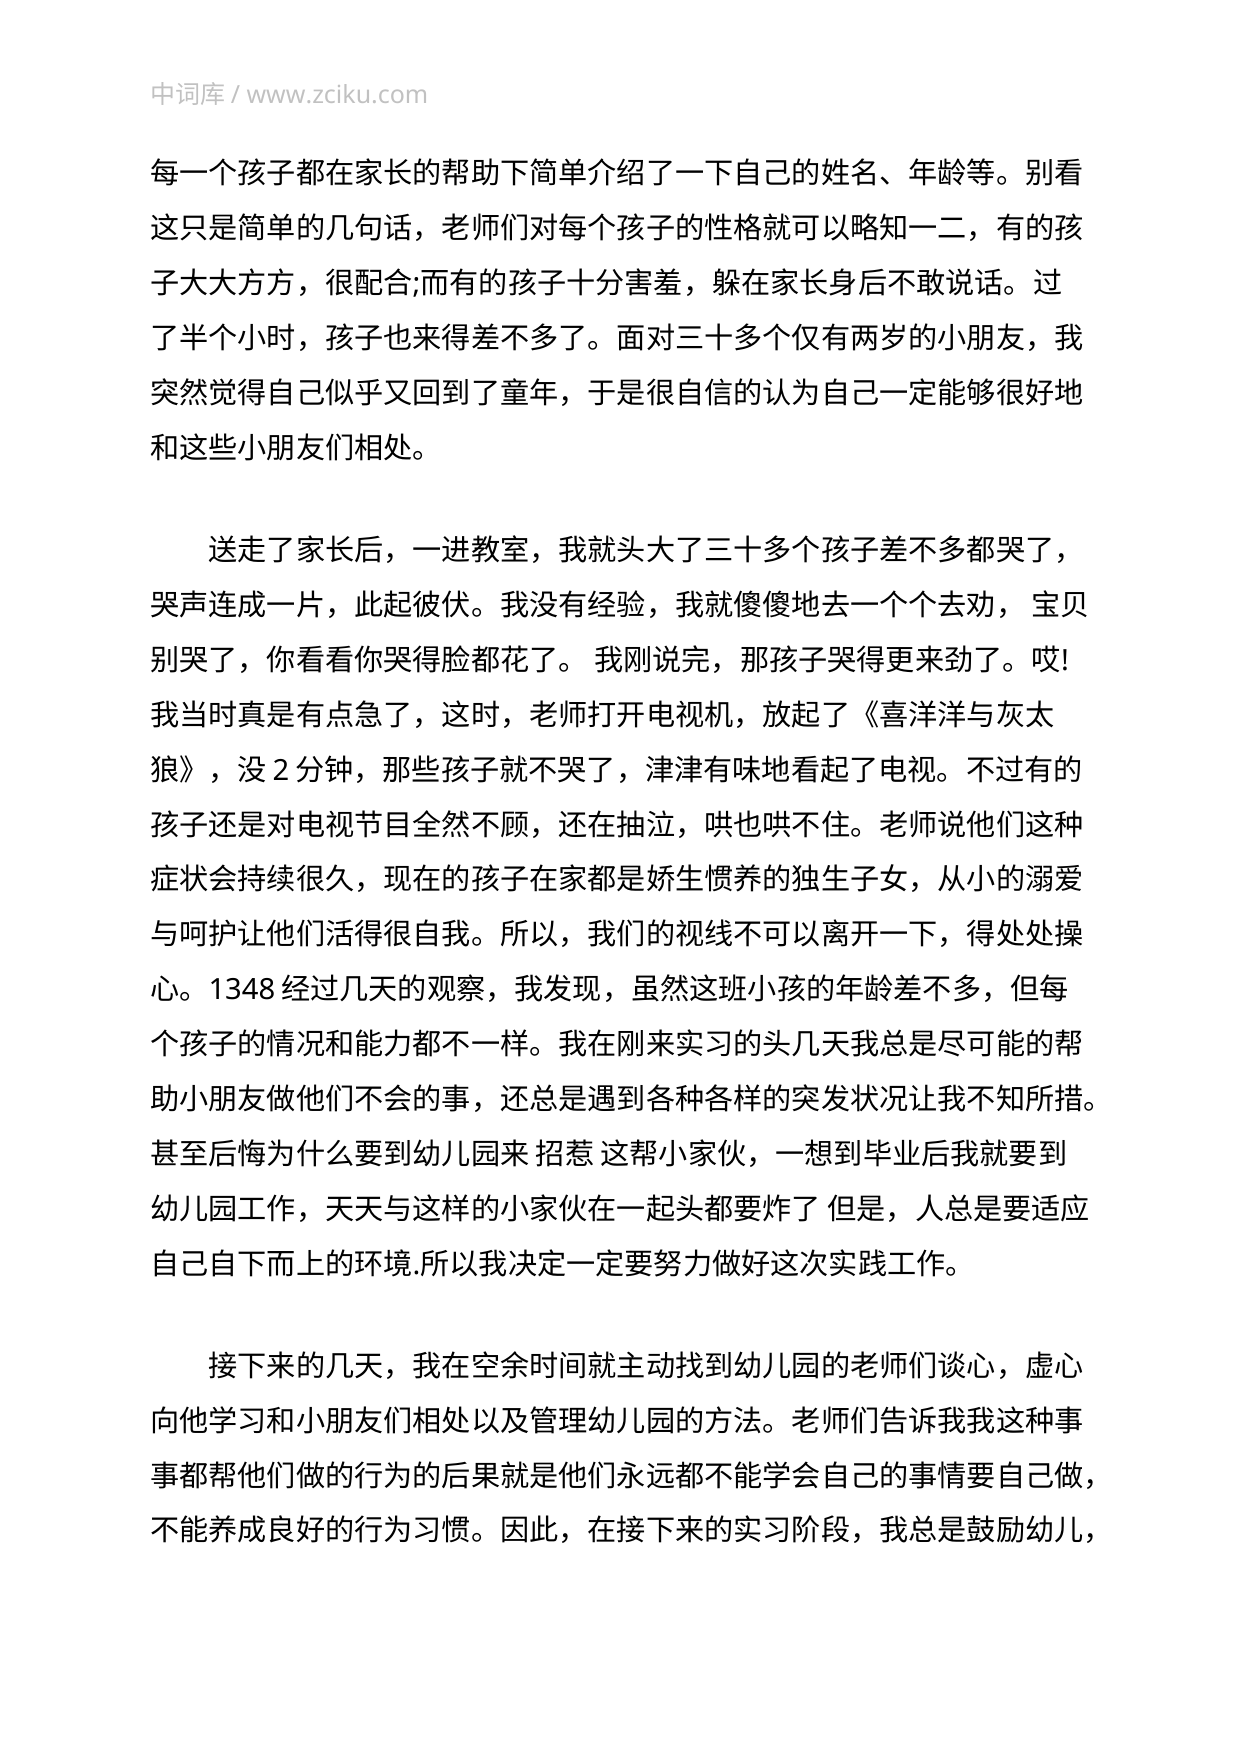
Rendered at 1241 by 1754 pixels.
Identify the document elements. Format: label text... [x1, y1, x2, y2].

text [150, 150, 1090, 467]
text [150, 1342, 1090, 1549]
text 送走了家长后，一进教室，我就头大了三十多个孩子差不多都哭了，哭声连成一片，此起彼伏。我没有经验，我就傻傻地去一个个去劝， 宝贝别哭了，你看看你哭得脸都花了。 我刚说完，那孩子哭得更来劲了。哎!我当时真是有点急了，这时，老师打开电视机，放起了《喜洋洋与灰太狼》，没2分钟，那些孩子就不哭了，津津有味地看起了电视。不过有的孩子还是对电视节目全然不顾，还在抽泣，哄也哄不住。老师说他们这种症状会持续很久，现在的孩子在家都是娇生惯养的独生子女，从小的溺爱与呵护让他们活得很自我。所以，我们的视线不可以离开一下，得处处操心。1348经过几天的观察，我发现，虽然这班小孩的年龄差不多，但每个孩子的情况和能力都不一样。我在刚来实习的头几天我总是尽可能的帮助小朋友做他们不会的事，还总是遇到各种各样的突发状况让我不知所措。甚至后悔为什么要到幼儿园来 招惹 这帮小家伙，一想到毕业后我就要到幼儿园工作，天天与这样的小家伙在一起头都要炸了 但是，人总是要适应自己自下而上的环境.所以我决定一定要努力做好这次实践工作。 [150, 526, 1090, 1283]
